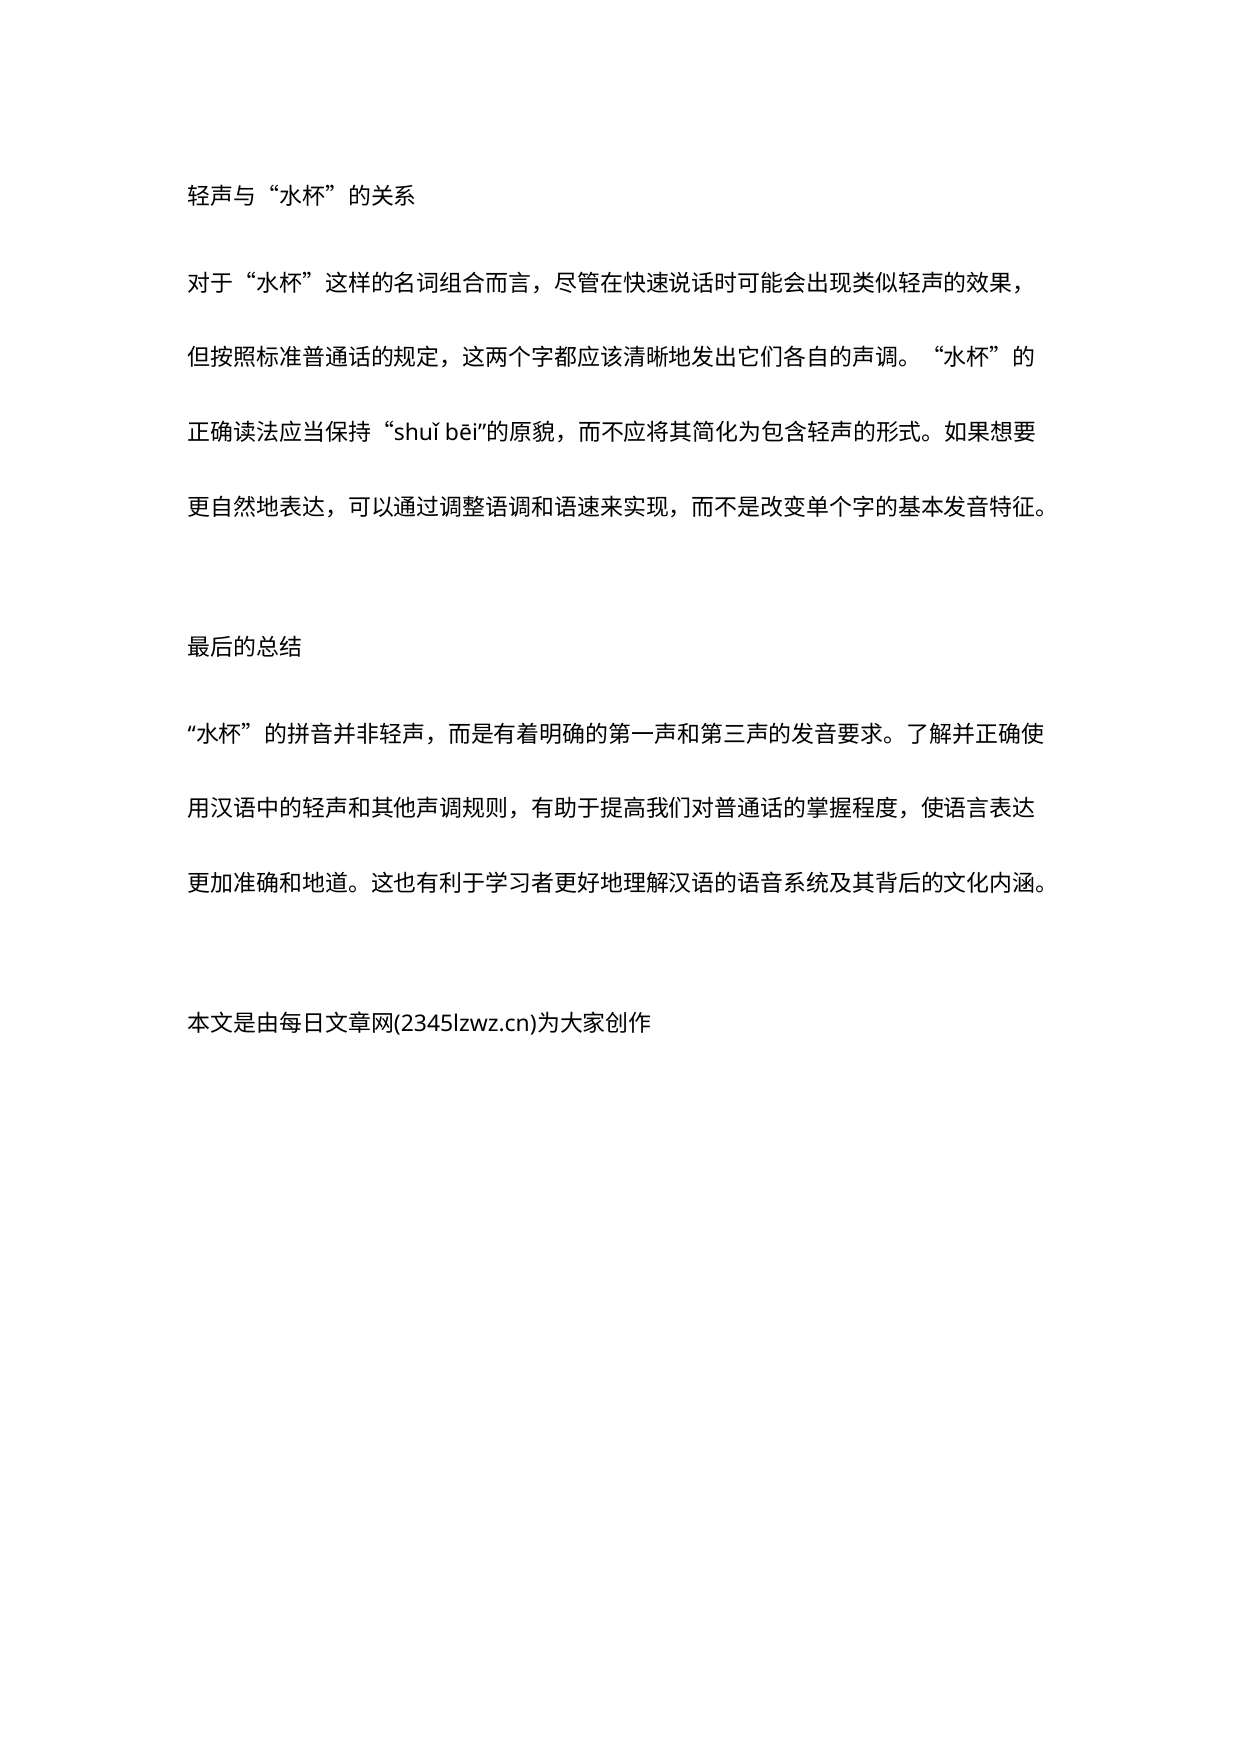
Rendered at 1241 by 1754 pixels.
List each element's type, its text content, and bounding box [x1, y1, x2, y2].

text “水杯”的拼音并非轻声，而是有着明确的第一声和第三声的发音要求。了解并正确使用汉语中的轻声和其他声调规则，有助于提高我们对普通话的掌握程度，使语言表达更加准确和地道。这也有利于学习者更好地理解汉语的语音系统及其背后的文化内涵。 [187, 699, 1053, 914]
text 对于“水杯”这样的名词组合而言，尽管在快速说话时可能会出现类似轻声的效果，但按照标准普通话的规定，这两个字都应该清晰地发出它们各自的声调。“水杯”的正确读法应当保持“shuǐ bēi”的原貌，而不应将其简化为包含轻声的形式。如果想要更自然地表达，可以通过调整语调和语速来实现，而不是改变单个字的基本发音特征。 [187, 248, 1053, 538]
text 最后的总结 [187, 613, 1053, 678]
text 本文是由每日文章网(2345lzwz.cn)为大家创作 [187, 989, 1053, 1054]
text 轻声与“水杯”的关系 [187, 162, 1053, 227]
